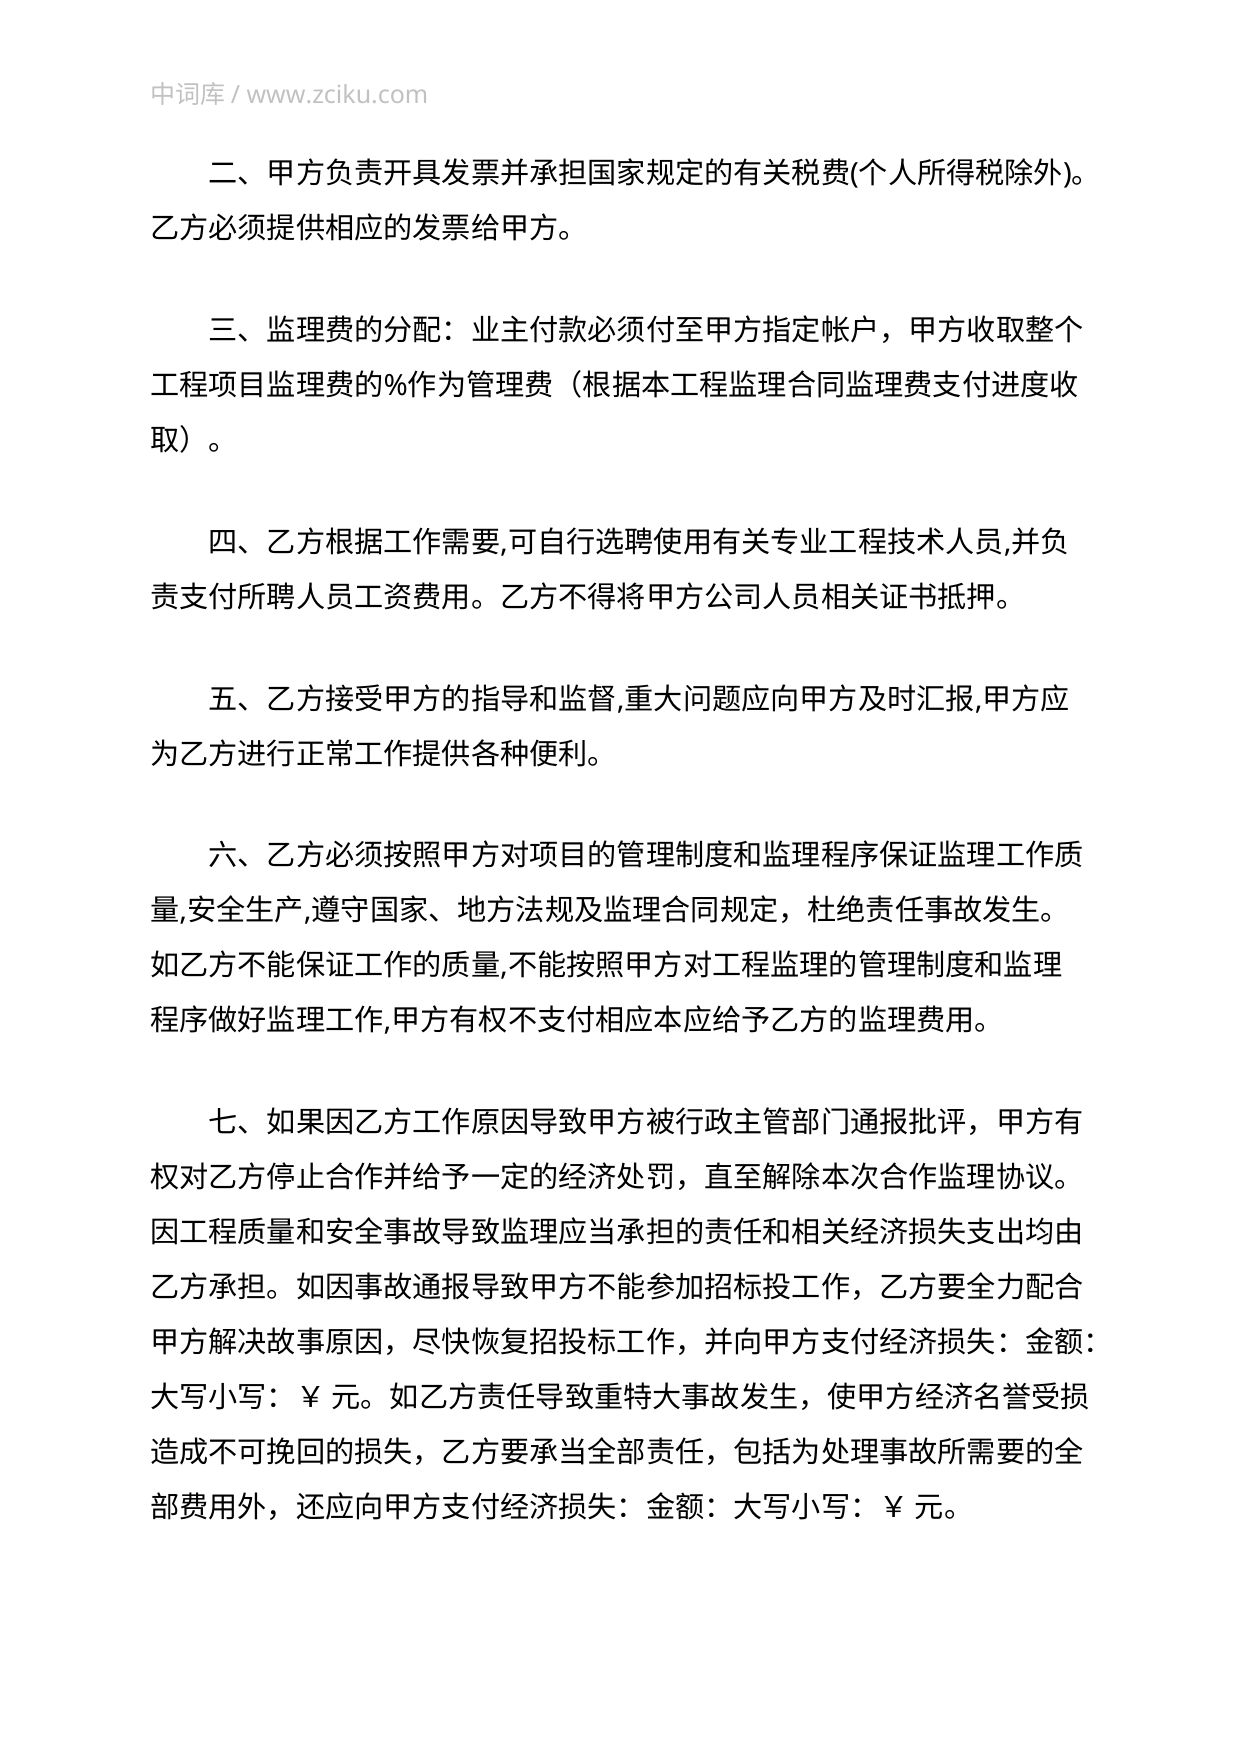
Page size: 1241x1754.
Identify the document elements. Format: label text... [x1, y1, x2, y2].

text 三、监理费的分配：业主付款必须付至甲方指定帐户，甲方收取整个工程项目监理费的%作为管理费（根据本工程监理合同监理费支付进度收取）。 [150, 307, 1090, 459]
text 五、乙方接受甲方的指导和监督,重大问题应向甲方及时汇报,甲方应为乙方进行正常工作提供各种便利。 [150, 675, 1090, 772]
text 七、如果因乙方工作原因导致甲方被行政主管部门通报批评，甲方有权对乙方停止合作并给予一定的经济处罚，直至解除本次合作监理协议。因工程质量和安全事故导致监理应当承担的责任和相关经济损失支出均由乙方承担。如因事故通报导致甲方不能参加招标投工作，乙方要全力配合甲方解决故事原因，尽快恢复招投标工作，并向甲方支付经济损失：金额：大写小写：￥ 元。如乙方责任导致重特大事故发生，使甲方经济名誉受损造成不可挽回的损失，乙方要承当全部责任，包括为处理事故所需要的全部费用外，还应向甲方支付经济损失：金额：大写小写：￥ 元。 [150, 1099, 1090, 1525]
text 二、甲方负责开具发票并承担国家规定的有关税费(个人所得税除外)。乙方必须提供相应的发票给甲方。 [150, 150, 1090, 247]
text 六、乙方必须按照甲方对项目的管理制度和监理程序保证监理工作质量,安全生产,遵守国家、地方法规及监理合同规定，杜绝责任事故发生。如乙方不能保证工作的质量,不能按照甲方对工程监理的管理制度和监理程序做好监理工作,甲方有权不支付相应本应给予乙方的监理费用。 [150, 832, 1090, 1039]
text 四、乙方根据工作需要,可自行选聘使用有关专业工程技术人员,并负责支付所聘人员工资费用。乙方不得将甲方公司人员相关证书抵押。 [150, 518, 1090, 616]
